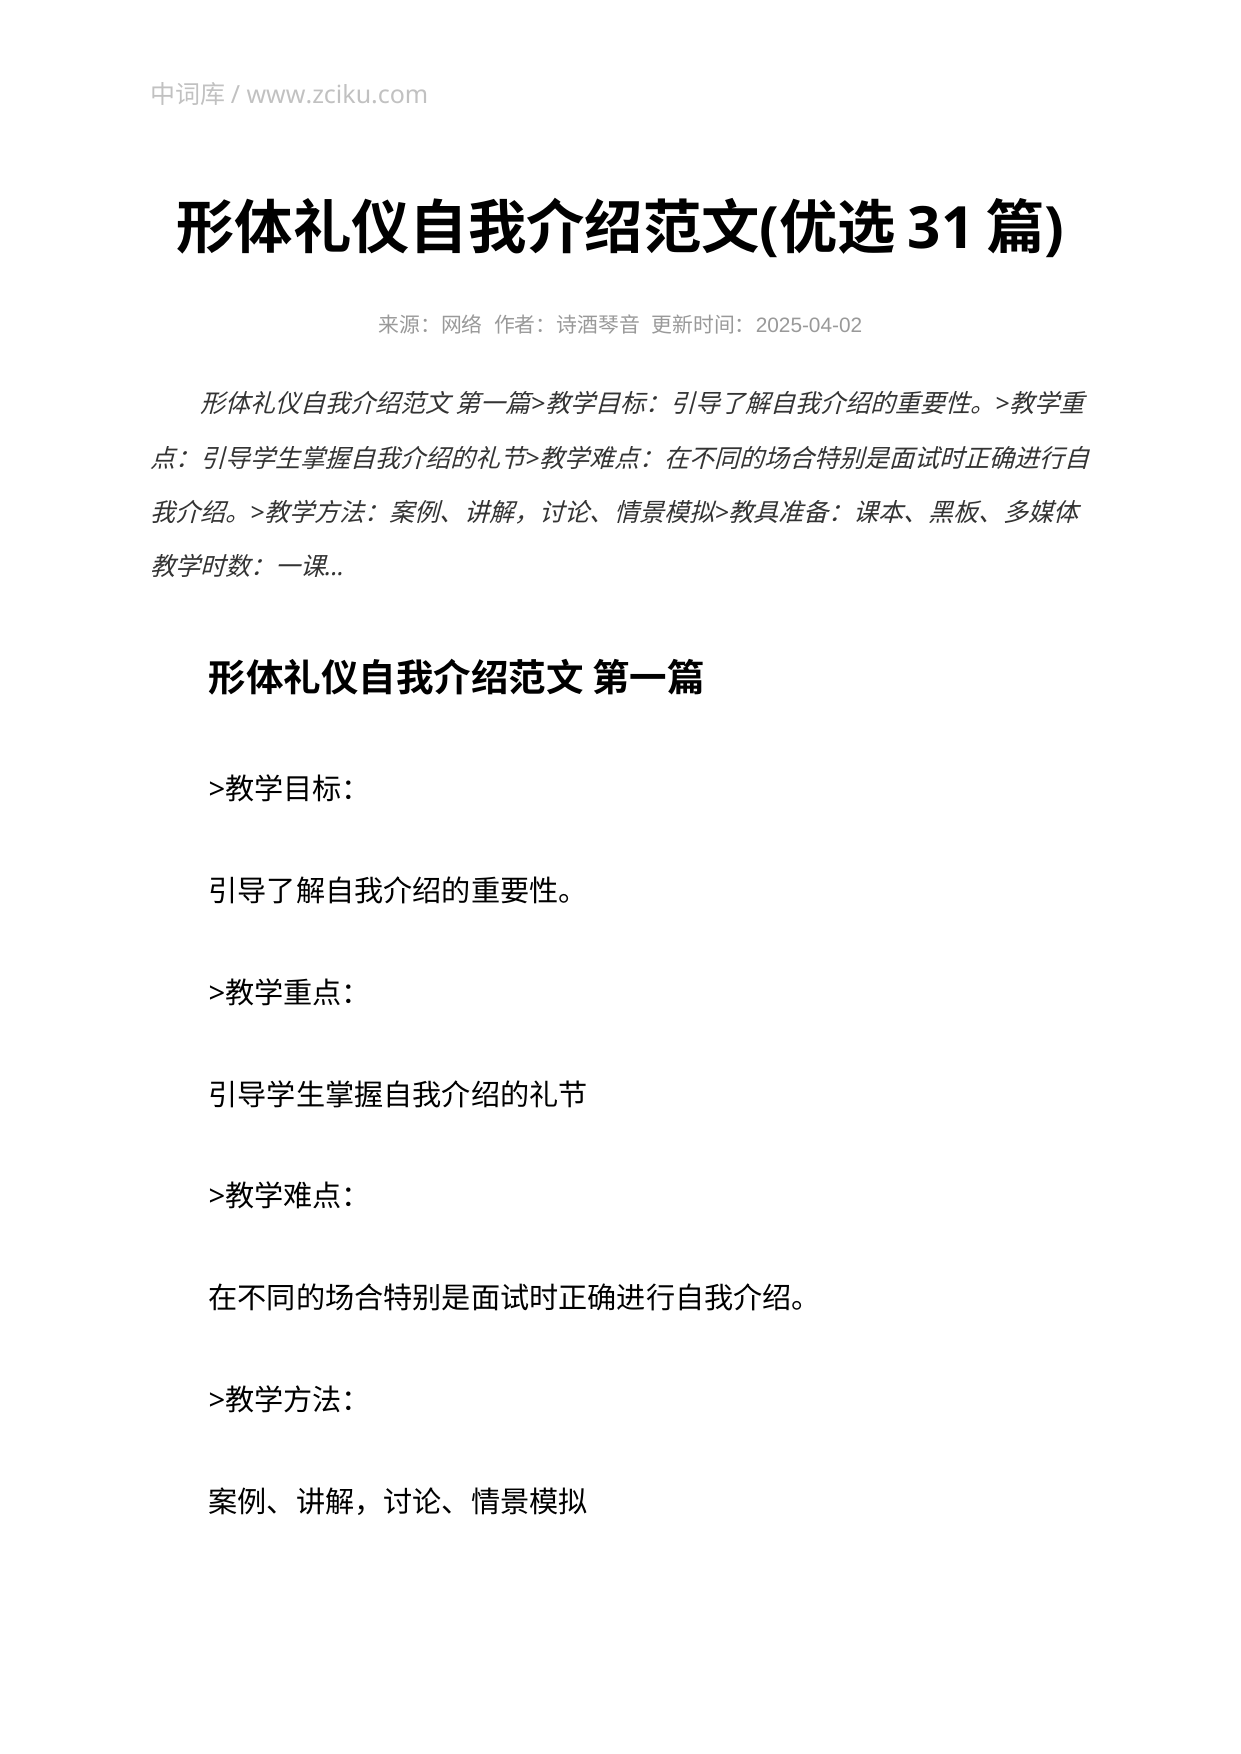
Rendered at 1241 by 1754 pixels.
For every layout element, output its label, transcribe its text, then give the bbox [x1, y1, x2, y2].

text >教学重点： [150, 969, 1090, 1012]
text 引导了解自我介绍的重要性。 [150, 867, 1090, 910]
text 引导学生掌握自我介绍的礼节 [150, 1071, 1090, 1113]
subtitle 形体礼仪自我介绍范文(优选31篇) [150, 181, 1090, 266]
text 形体礼仪自我介绍范文 第一篇>教学目标：引导了解自我介绍的重要性。>教学重点：引导学生掌握自我介绍的礼节>教学难点：在不同的场合特别是面试时正确进行自我介绍。>教学方法：案例、讲解，讨论、情景模拟>教具准备：课本、黑板、多媒体教学时数：一课... [150, 384, 1090, 583]
text 在不同的场合特别是面试时正确进行自我介绍。 [150, 1275, 1090, 1317]
text 案例、讲解，讨论、情景模拟 [150, 1479, 1090, 1521]
text 来源：网络 作者：诗酒琴音 更新时间：2025-04-02 [150, 313, 1090, 337]
text >教学方法： [150, 1377, 1090, 1419]
text 形体礼仪自我介绍范文 第一篇 [150, 648, 1090, 702]
text >教学难点： [150, 1173, 1090, 1215]
text >教学目标： [150, 766, 1090, 808]
